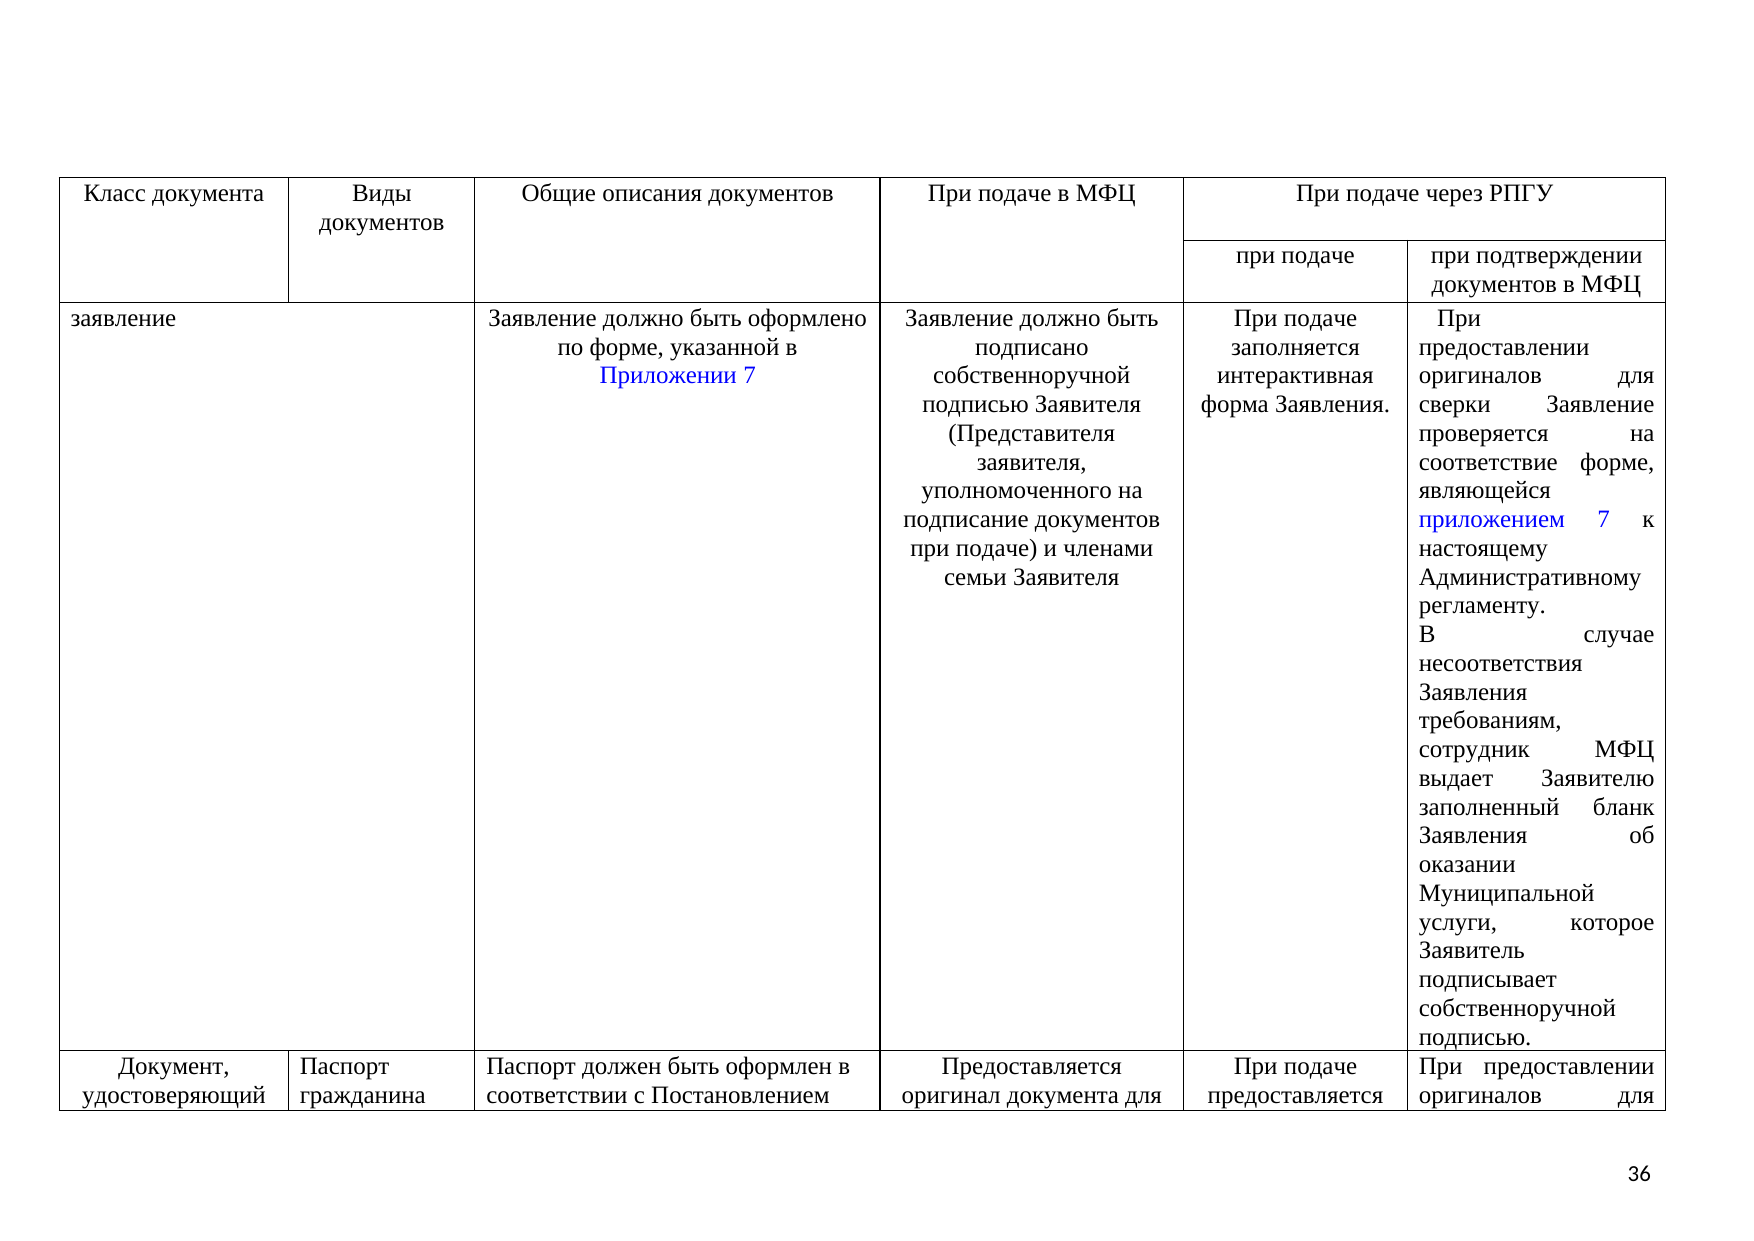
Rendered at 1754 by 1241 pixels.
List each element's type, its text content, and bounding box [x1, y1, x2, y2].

table_cell Документ, удостоверяющий личность [60, 1051, 288, 1109]
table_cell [475, 1051, 879, 1109]
table_cell Заявление должно быть подписано собственноручной подписью Заявителя (Представителя заявителя, уполномоченного на подписание документов при подаче) и членами семьи Заявителя [881, 303, 1183, 1050]
table_cell Заявление должно быть оформлено по форме, указанной в Приложении 7 [475, 303, 879, 1050]
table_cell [1184, 1051, 1407, 1109]
table_header Виды документов [289, 178, 474, 302]
table_header Класс документа [60, 178, 288, 302]
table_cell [881, 1051, 1183, 1109]
table_cell при подаче [1184, 241, 1407, 302]
table_cell заявление [60, 303, 474, 1050]
table_cell Паспорт гражданина Российской Федерации [289, 1051, 474, 1109]
table_cell При подаче заполняется интерактивная форма Заявления. [1184, 303, 1407, 1050]
table_cell При предоставлении оригиналов для сверки Заявление проверяется на соответствие форме, являющейся приложением 7 к настоящему Административному регламенту. В случае несоответствия Заявления требованиям, сотрудник МФЦ выдает Заявителю заполненный бланк Заявления об оказании Муниципальной услуги, которое Заявитель подписывает собственноручной подписью. [1408, 303, 1665, 1050]
table_header При подаче через РПГУ [1184, 178, 1665, 239]
table_header При подаче в МФЦ [881, 178, 1183, 302]
table_cell при подтверждении документов в МФЦ [1408, 241, 1665, 302]
table_header Общие описания документов [475, 178, 879, 302]
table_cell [1408, 1051, 1665, 1109]
